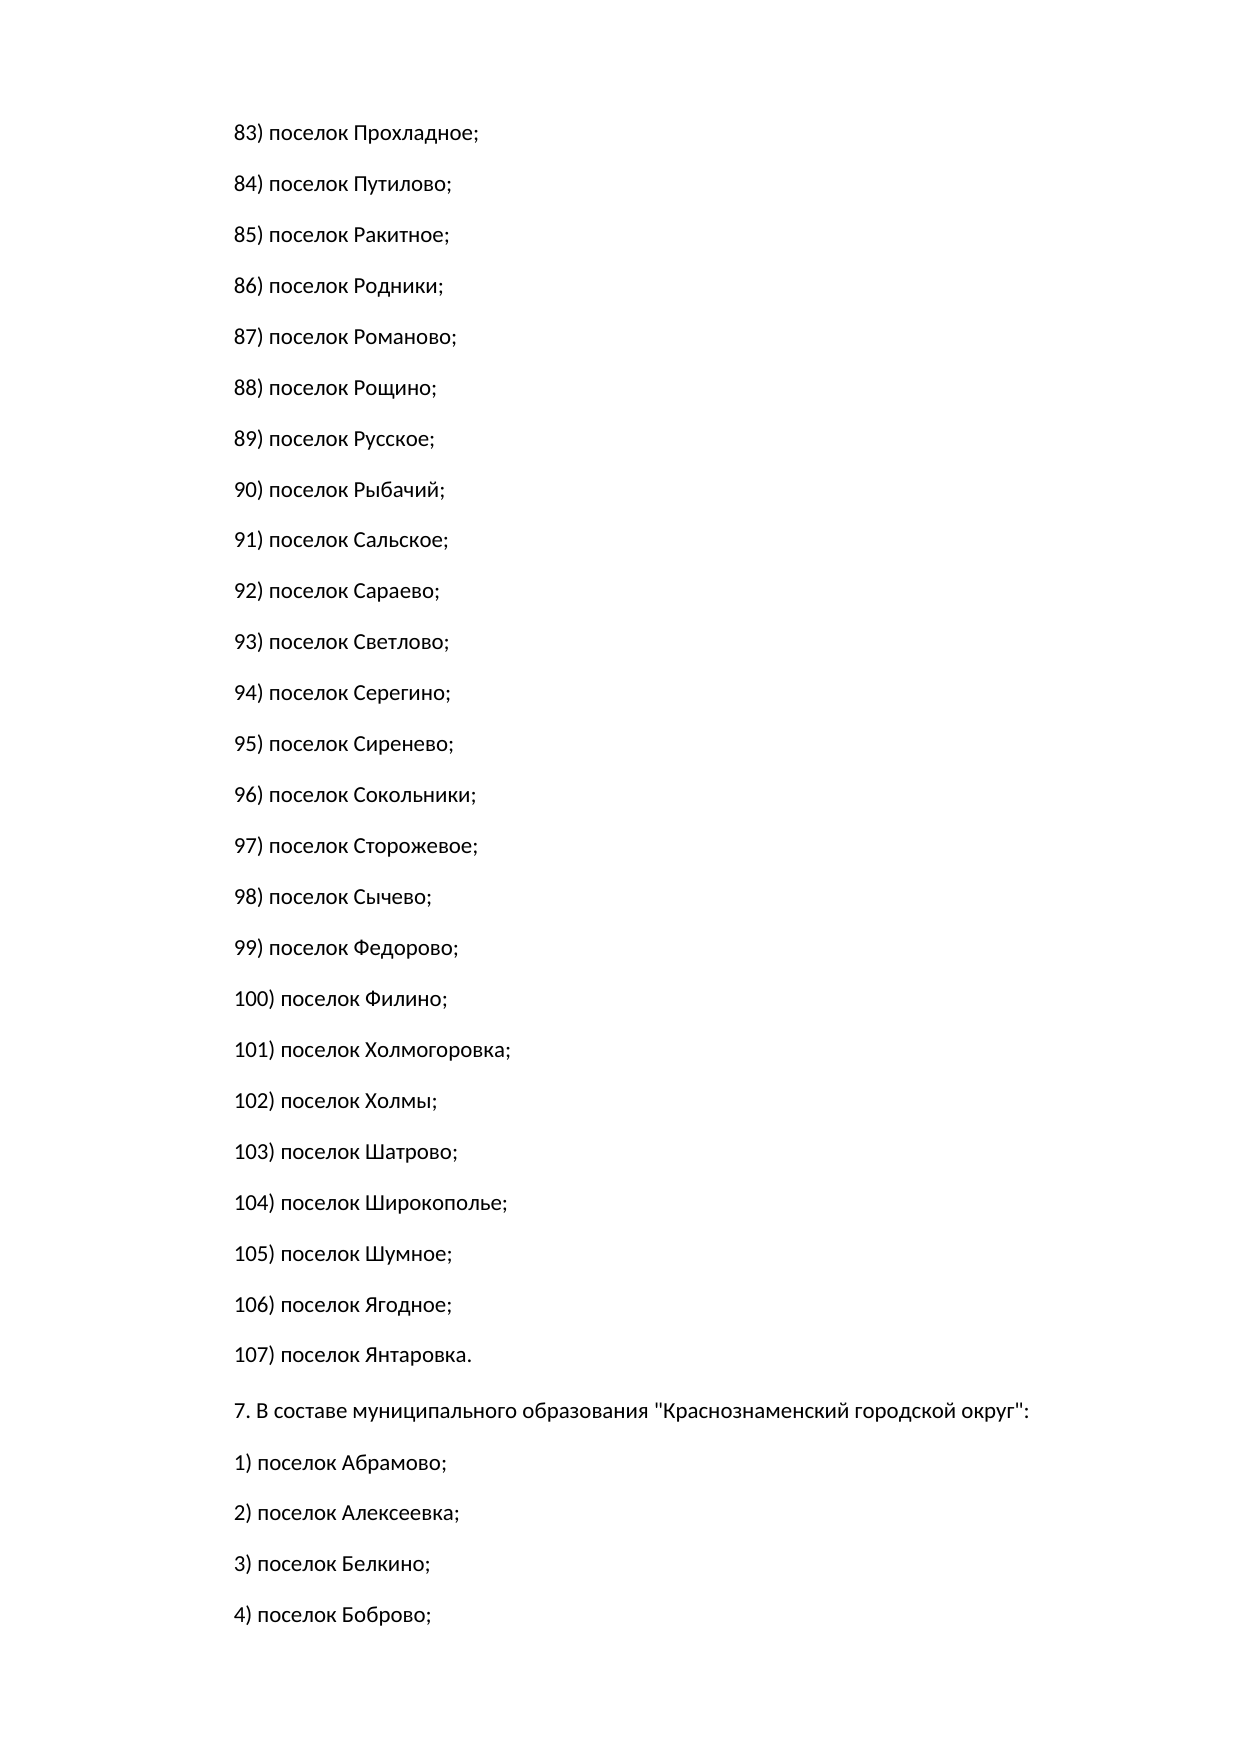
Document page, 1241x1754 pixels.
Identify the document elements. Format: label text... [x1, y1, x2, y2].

text 87) поселок Романово; [177, 322, 1152, 350]
text 91) поселок Сальское; [177, 526, 1152, 554]
text 89) поселок Русское; [177, 424, 1152, 452]
text 4) поселок Боброво; [177, 1600, 1152, 1628]
text 92) поселок Сараево; [177, 577, 1152, 604]
text 86) поселок Родники; [177, 271, 1152, 299]
text 88) поселок Рощино; [177, 373, 1152, 401]
text 83) поселок Прохладное; [177, 118, 1152, 146]
text 2) поселок Алексеевка; [177, 1498, 1152, 1527]
text 94) поселок Серегино; [177, 678, 1152, 706]
text 96) поселок Сокольники; [177, 780, 1152, 808]
text 3) поселок Белкино; [177, 1549, 1152, 1577]
text 100) поселок Филино; [177, 984, 1152, 1012]
text 98) поселок Сычево; [177, 882, 1152, 910]
text 101) поселок Холмогоровка; [177, 1035, 1152, 1063]
text 90) поселок Рыбачий; [177, 475, 1152, 503]
text 97) поселок Сторожевое; [177, 831, 1152, 859]
text 104) поселок Широкополье; [177, 1188, 1152, 1216]
text 102) поселок Холмы; [177, 1086, 1152, 1114]
text 84) поселок Путилово; [177, 169, 1152, 197]
text 85) поселок Ракитное; [177, 220, 1152, 248]
text 107) поселок Янтаровка. [177, 1341, 1152, 1369]
text 95) поселок Сиренево; [177, 729, 1152, 757]
text 7. В составе муниципального образования "Краснознаменский городской округ": [177, 1397, 1152, 1425]
text 99) поселок Федорово; [177, 933, 1152, 961]
text 103) поселок Шатрово; [177, 1137, 1152, 1165]
text 1) поселок Абрамово; [177, 1448, 1152, 1476]
text 106) поселок Ягодное; [177, 1290, 1152, 1318]
text 105) поселок Шумное; [177, 1239, 1152, 1267]
text 93) поселок Светлово; [177, 627, 1152, 656]
